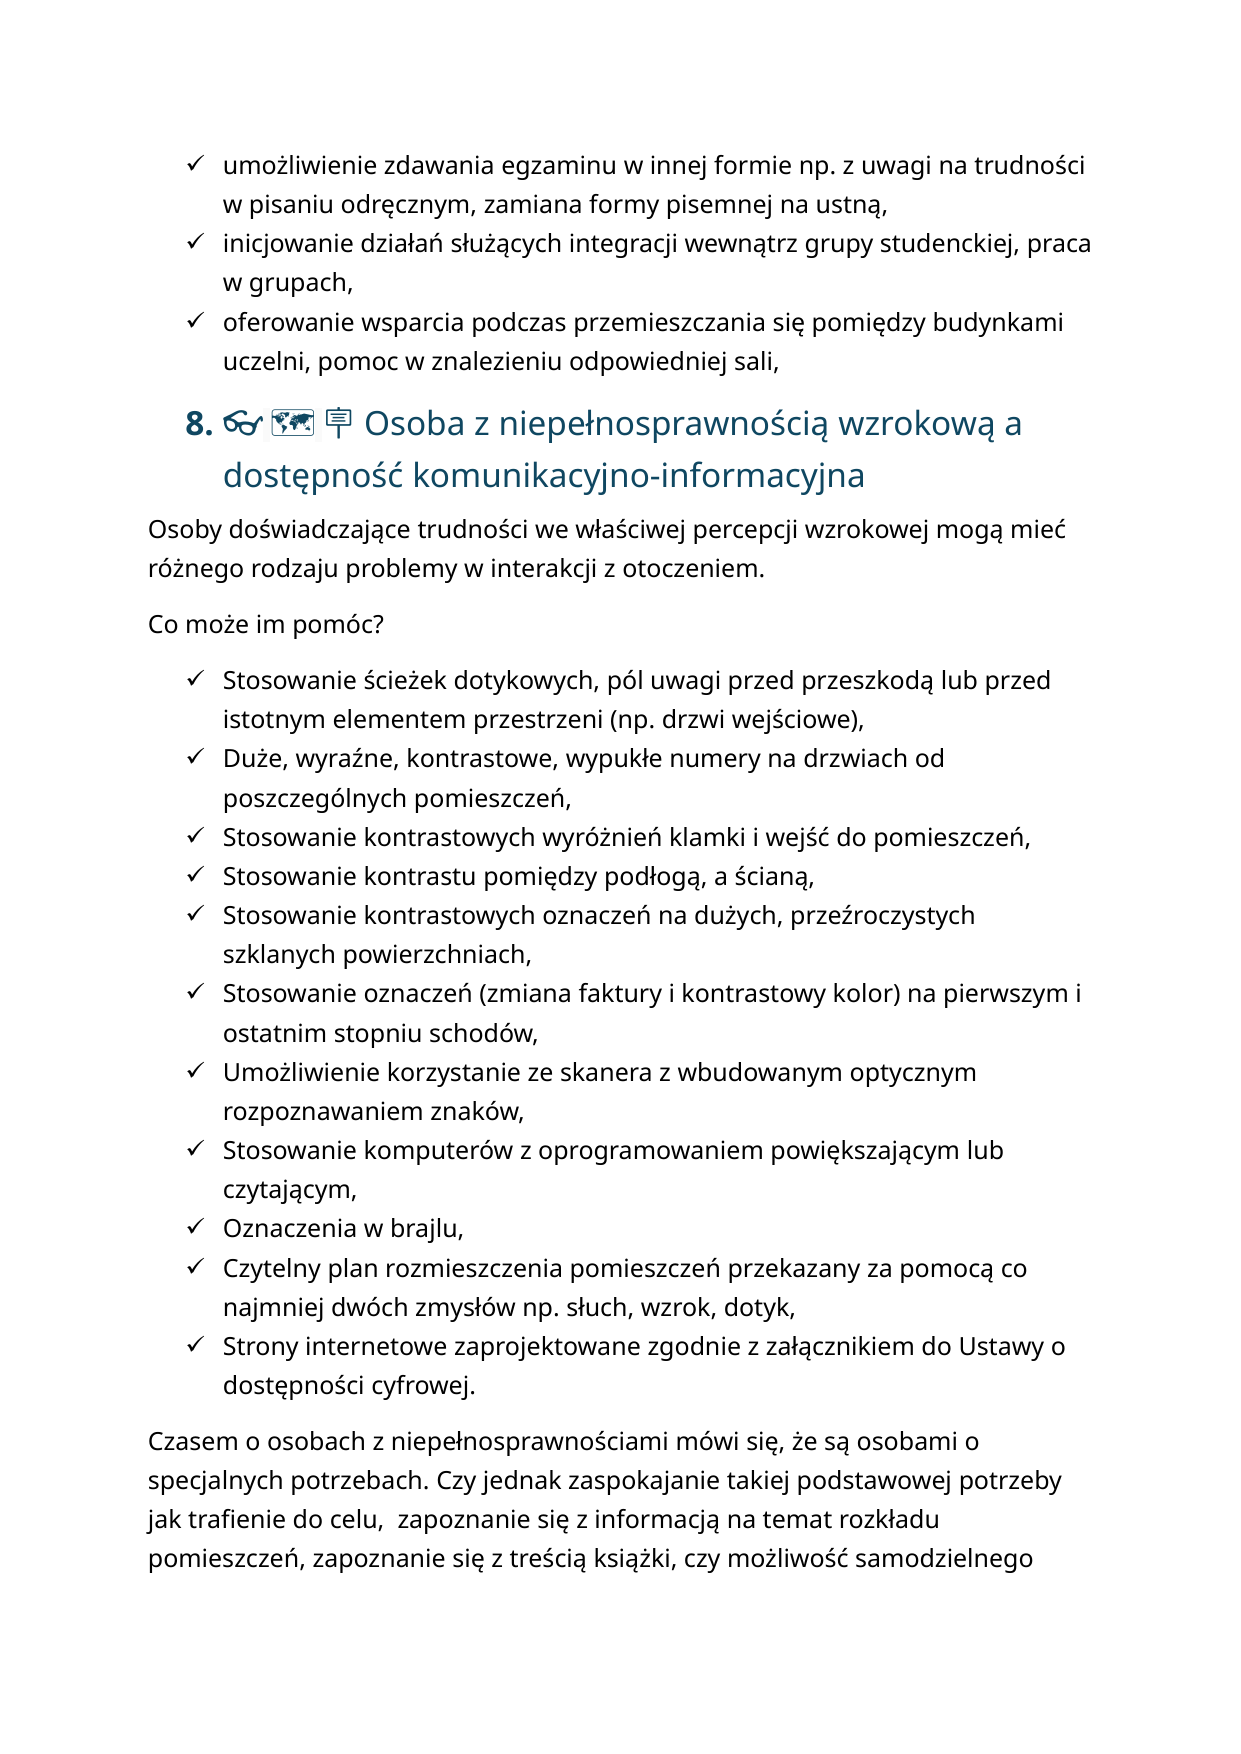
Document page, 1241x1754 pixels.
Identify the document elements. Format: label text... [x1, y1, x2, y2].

list Stosowanie kontrastowych oznaczeń na dużych, przeźroczystych szklanych powierzchniach, [185, 898, 1093, 971]
list Oznaczenia w brajlu, [185, 1211, 1093, 1245]
text Co może im pomóc? [148, 607, 1093, 641]
list inicjowanie działań służących integracji wewnątrz grupy studenckiej, praca w grupach, [185, 226, 1093, 299]
list oferowanie wsparcia podczas przemieszczania się pomiędzy budynkami uczelni, pomoc w znalezieniu odpowiedniej sali, [185, 304, 1093, 377]
list Czytelny plan rozmieszczenia pomieszczeń przekazany za pomocą co najmniej dwóch zmysłów np. słuch, wzrok, dotyk, [185, 1250, 1093, 1323]
subtitle 👓 🗺️ 🪧 Osoba z niepełnosprawnością wzrokową a dostępność komunikacyjno-informacyjna [185, 399, 1093, 497]
list Stosowanie kontrastowych wyróżnień klamki i wejść do pomieszczeń, [185, 819, 1093, 853]
list Stosowanie kontrastu pomiędzy podłogą, a ścianą, [185, 859, 1093, 893]
list Stosowanie oznaczeń (zmiana faktury i kontrastowy kolor) na pierwszym i ostatnim stopniu schodów, [185, 976, 1093, 1049]
text Osoby doświadczające trudności we właściwej percepcji wzrokowej mogą mieć różnego rodzaju problemy w interakcji z otoczeniem. [148, 512, 1093, 585]
list Stosowanie ścieżek dotykowych, pól uwagi przed przeszkodą lub przed istotnym elementem przestrzeni (np. drzwi wejściowe), [185, 663, 1093, 736]
list Stosowanie komputerów z oprogramowaniem powiększającym lub czytającym, [185, 1133, 1093, 1206]
list umożliwienie zdawania egzaminu w innej formie np. z uwagi na trudności w pisaniu odręcznym, zamiana formy pisemnej na ustną, [185, 148, 1093, 221]
list Strony internetowe zaprojektowane zgodnie z załącznikiem do Ustawy o dostępności cyfrowej. [185, 1329, 1093, 1402]
list Umożliwienie korzystanie ze skanera z wbudowanym optycznym rozpoznawaniem znaków, [185, 1054, 1093, 1128]
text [148, 1424, 1093, 1575]
list Duże, wyraźne, kontrastowe, wypukłe numery na drzwiach od poszczególnych pomieszczeń, [185, 741, 1093, 814]
